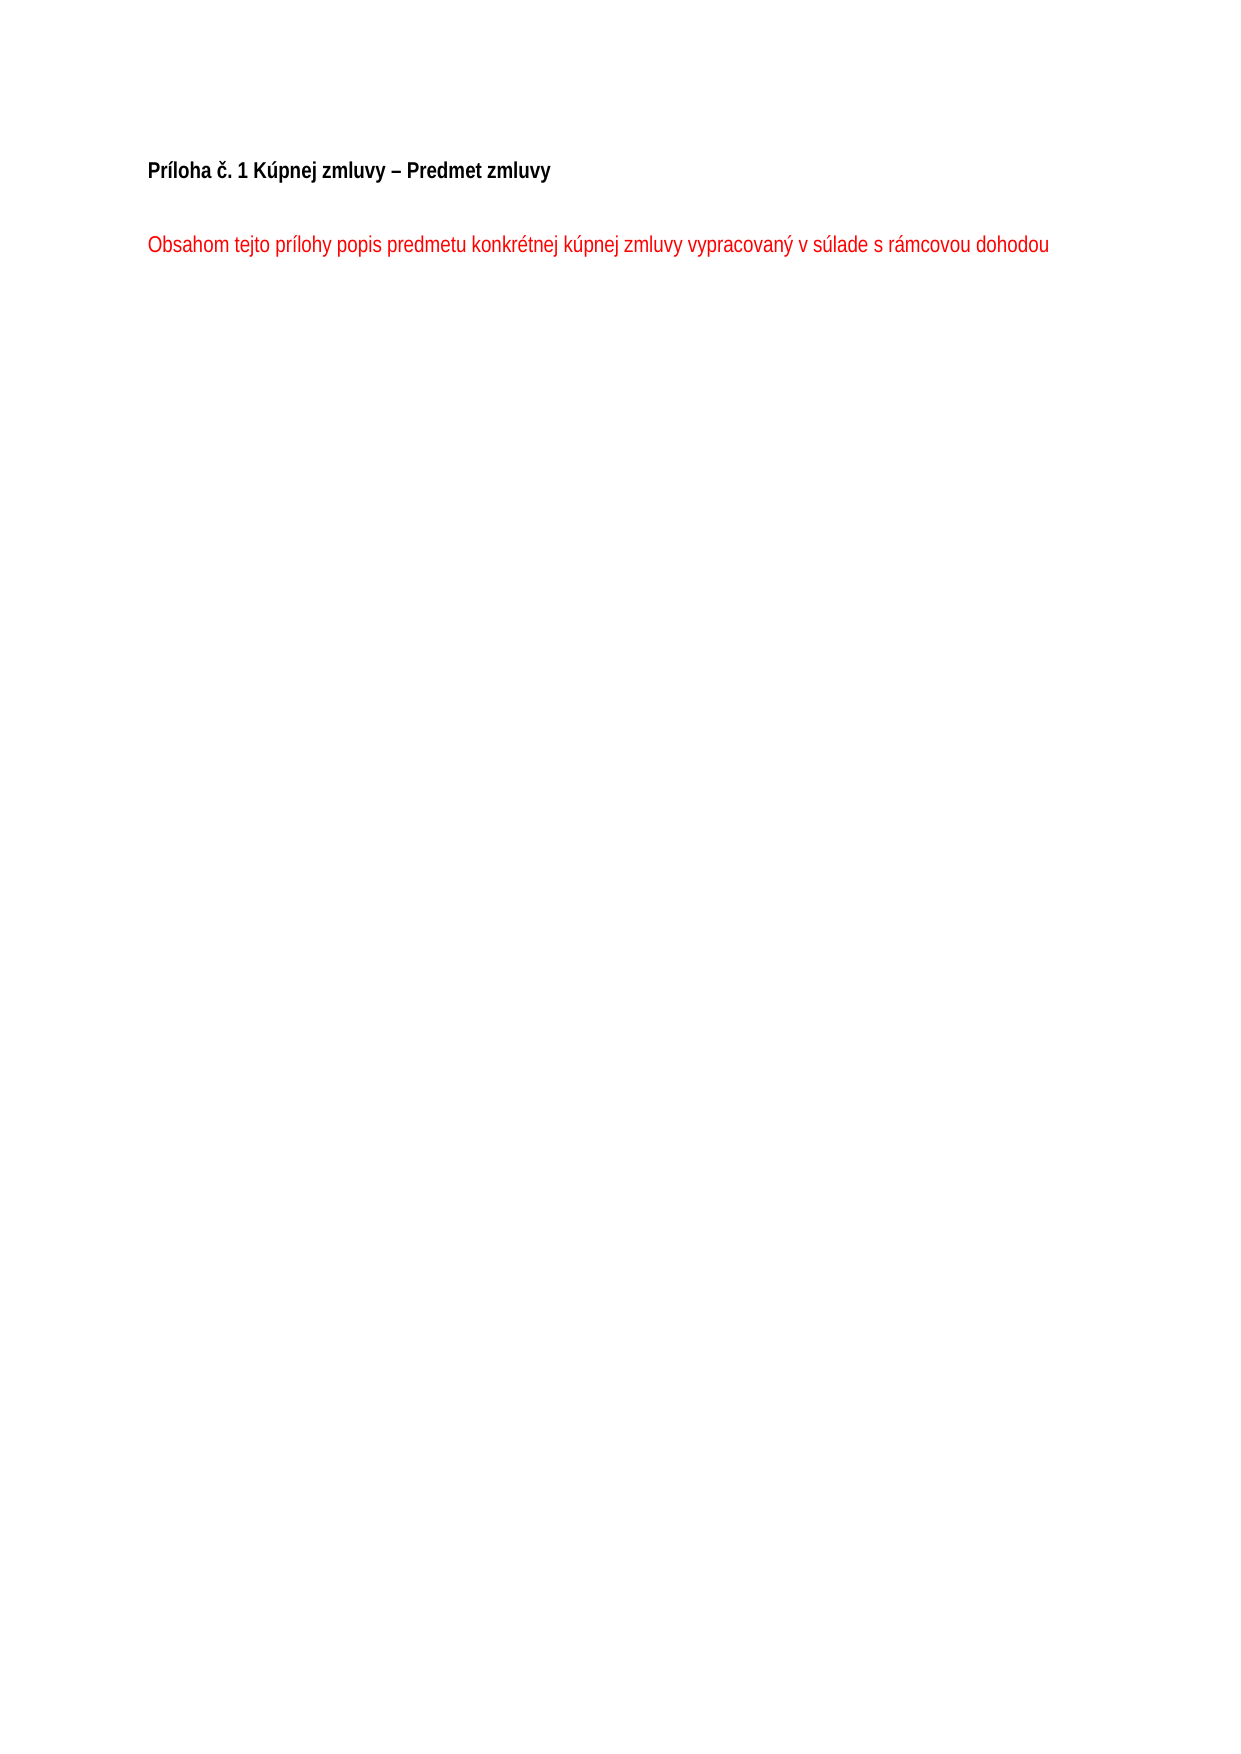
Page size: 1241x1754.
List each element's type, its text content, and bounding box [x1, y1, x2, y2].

text Obsahom tejto prílohy popis predmetu konkrétnej kúpnej zmluvy vypracovaný v súlade s rámcovou dohodou [148, 231, 1122, 257]
text Príloha č. 1 Kúpnej zmluvy – Predmet zmluvy [148, 157, 1122, 183]
